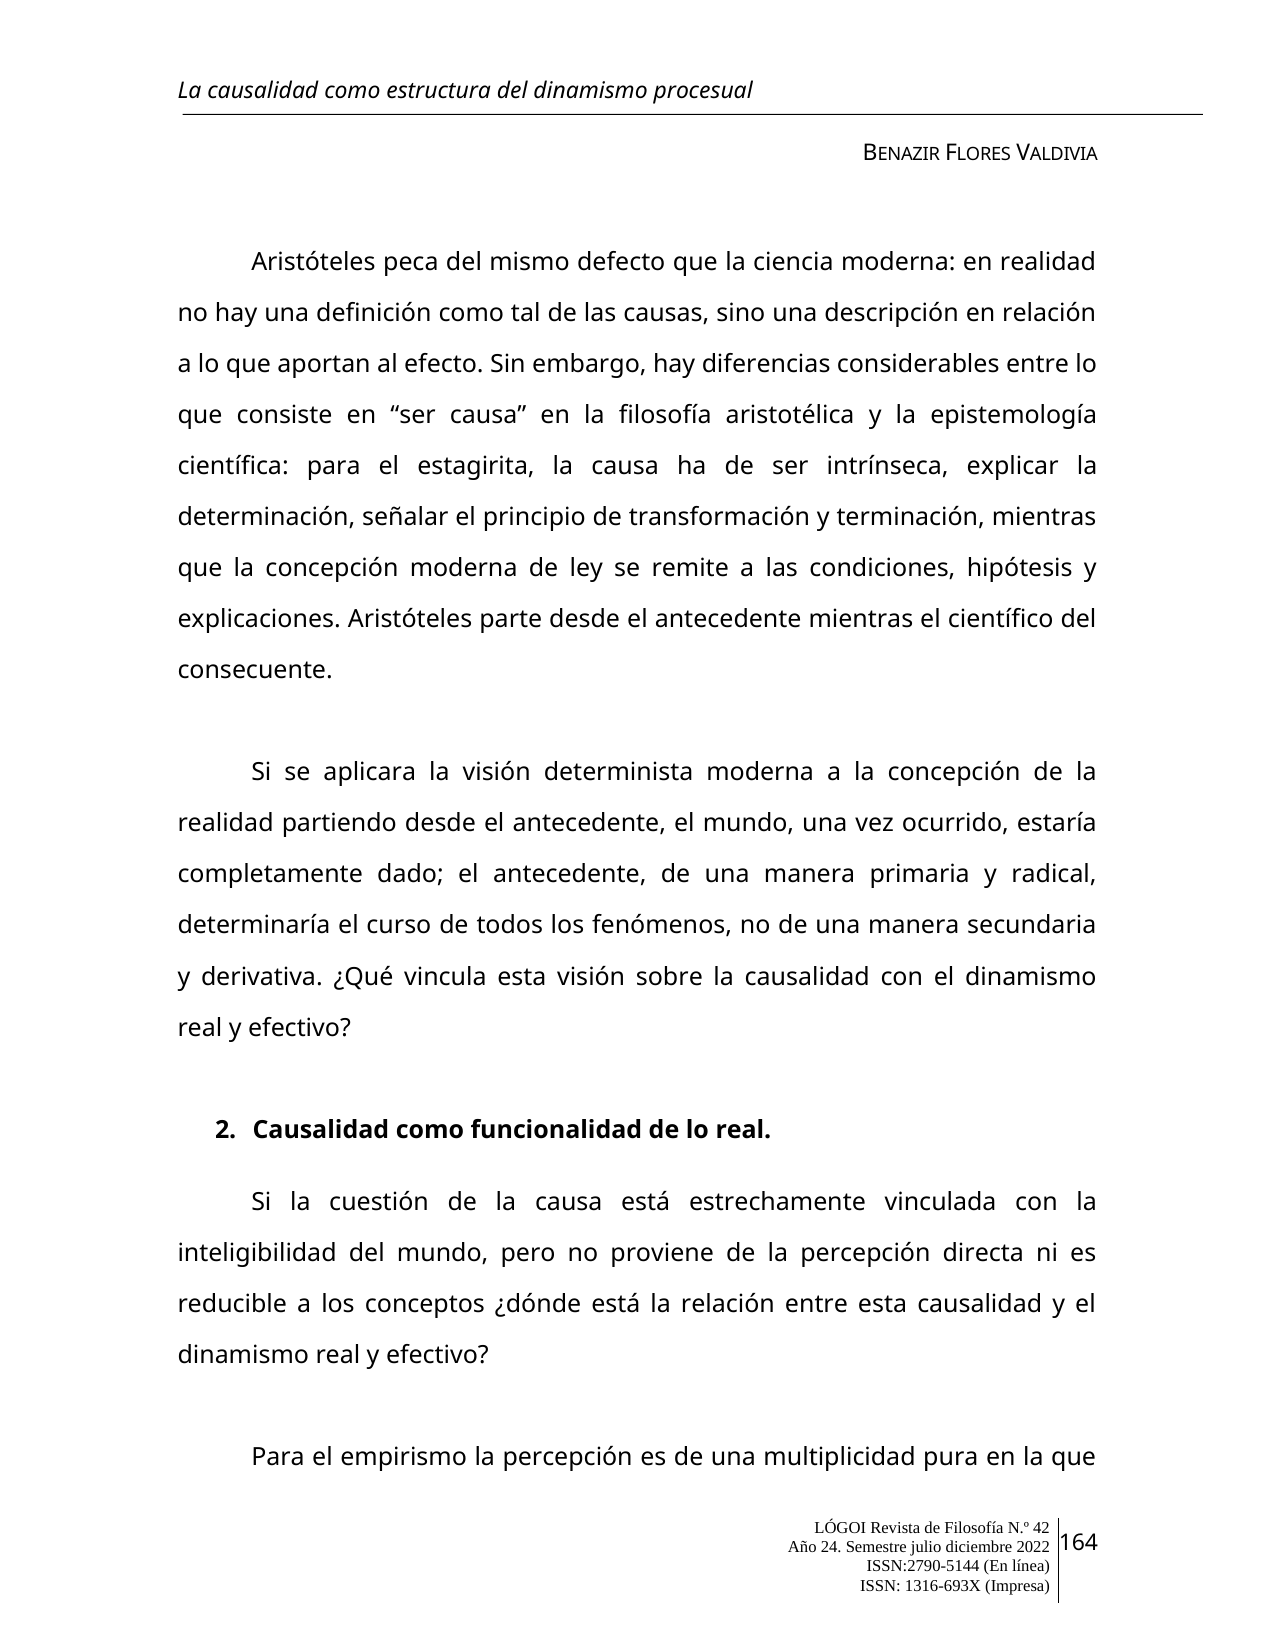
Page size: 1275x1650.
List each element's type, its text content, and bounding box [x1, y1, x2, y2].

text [177, 1438, 1098, 1472]
list Causalidad como funcionalidad de lo real. [215, 1111, 1098, 1145]
text Si la cuestión de la causa está estrechamente vinculada con la inteligibilidad del mundo, pero no proviene de la percepción directa ni es reducible a los conceptos ¿dónde está la relación entre esta causalidad y el dinamismo real y efectivo? [177, 1183, 1098, 1370]
text Si se aplicara la visión determinista moderna a la concepción de la realidad partiendo desde el antecedente, el mundo, una vez ocurrido, estaría completamente dado; el antecedente, de una manera primaria y radical, determinaría el curso de todos los fenómenos, no de una manera secundaria y derivativa. ¿Qué vincula esta visión sobre la causalidad con el dinamismo real y efectivo? [177, 754, 1098, 1043]
text Aristóteles peca del mismo defecto que la ciencia moderna: en realidad no hay una definición como tal de las causas, sino una descripción en relación a lo que aportan al efecto. Sin embargo, hay diferencias considerables entre lo que consiste en “ser causa” en la filosofía aristotélica y la epistemología científica: para el estagirita, la causa ha de ser intrínseca, explicar la determinación, señalar el principio de transformación y terminación, mientras que la concepción moderna de ley se remite a las condiciones, hipótesis y explicaciones. Aristóteles parte desde el antecedente mientras el científico del consecuente. [177, 243, 1098, 686]
